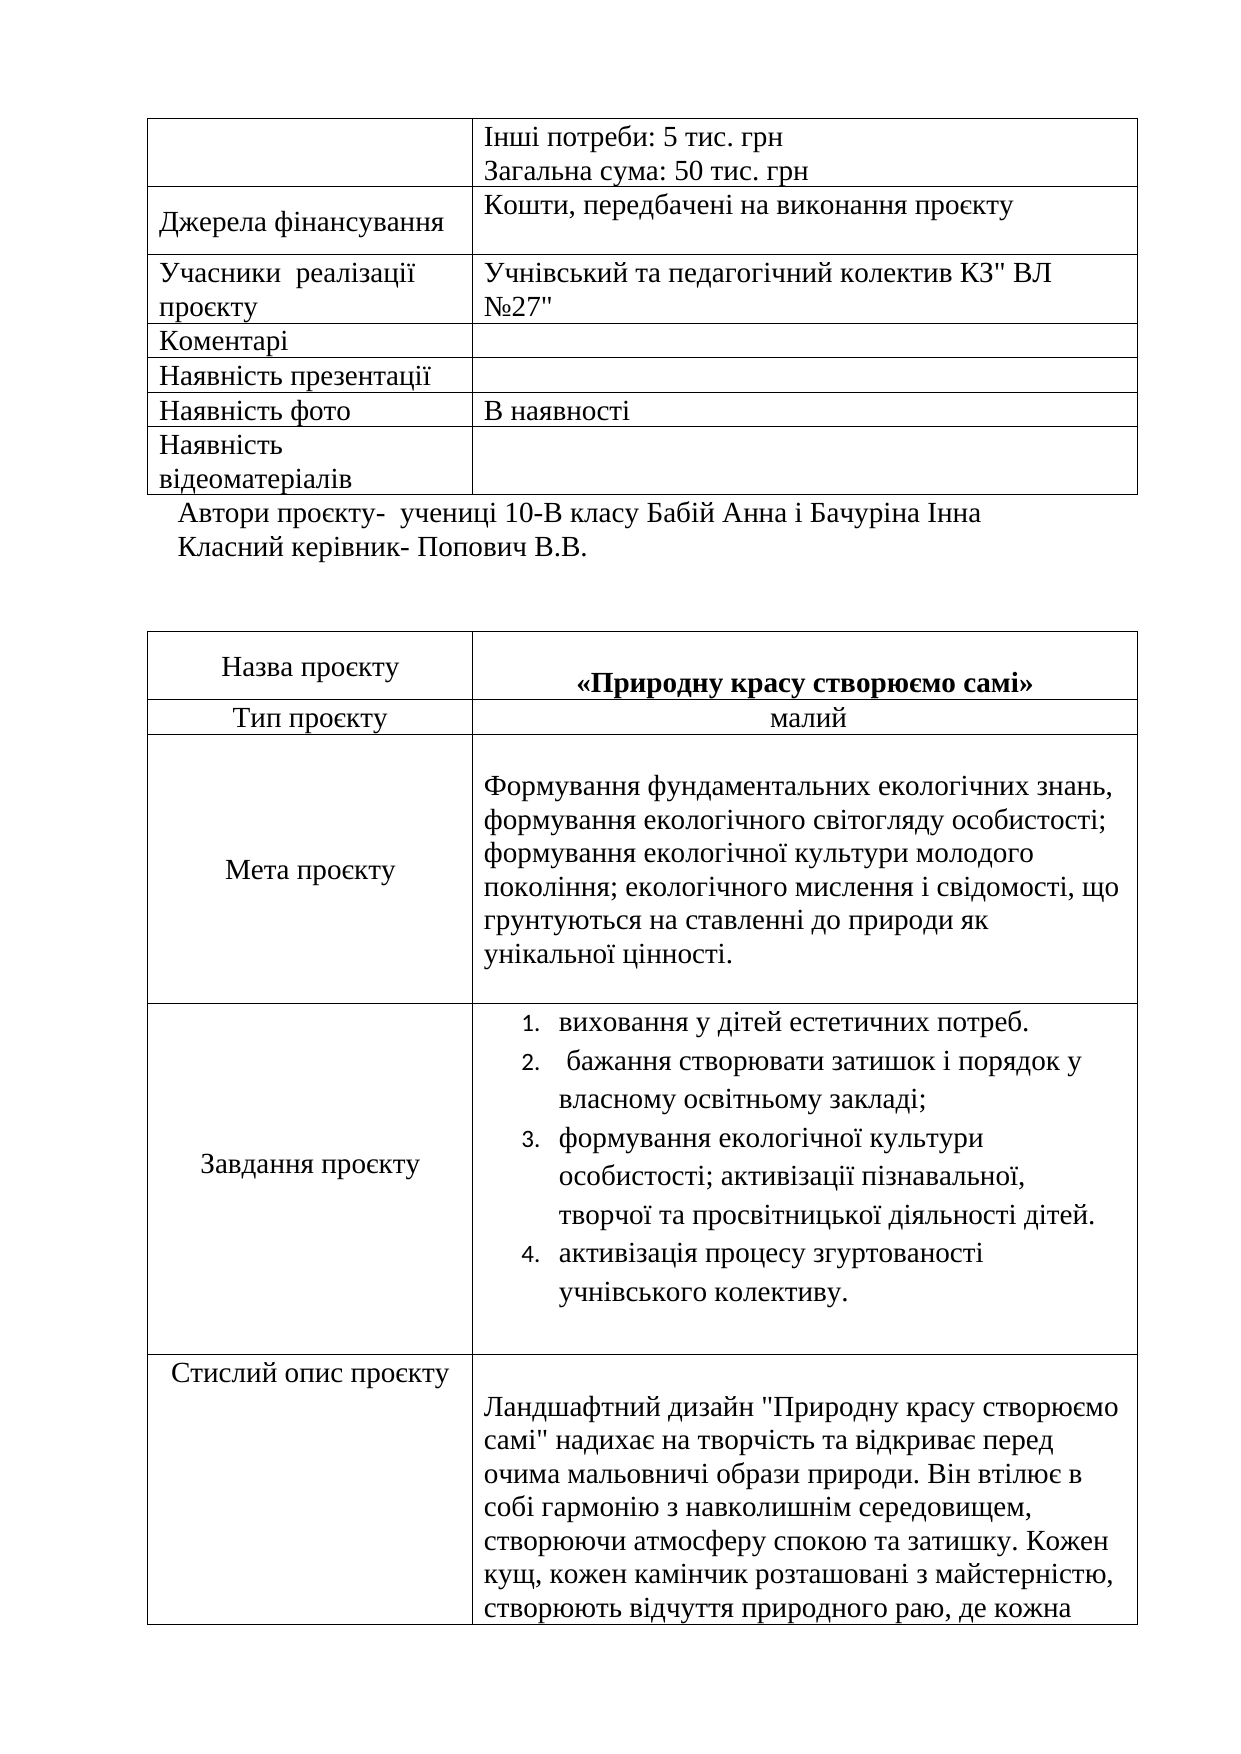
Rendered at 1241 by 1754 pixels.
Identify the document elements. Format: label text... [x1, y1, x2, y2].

table_cell Джерела фінансування [148, 187, 472, 254]
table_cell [473, 119, 1137, 186]
table_cell Наявність презентації [148, 358, 472, 392]
table_cell В наявності [473, 393, 1137, 426]
table_cell Кошти, передбачені на виконання проєкту [473, 187, 1137, 254]
table_cell [473, 427, 1137, 494]
table_cell Учасники реалізації проєкту [148, 255, 472, 322]
table_cell виховання у дітей естетичних потреб. бажання створювати затишок і порядок у власному освітньому закладі; формування екологічної культури особистості; активізації пізнавальної, творчої та просвітницької діяльності дітей. активізація процесу згуртованості учнівського колективу. [473, 1004, 1137, 1354]
table_cell Завдання проєкту [148, 1004, 472, 1354]
table_cell Мета проєкту [148, 735, 472, 1003]
table_cell малий [473, 700, 1137, 734]
table_cell Учнівський та педагогічний колектив КЗ" ВЛ №27" [473, 255, 1137, 322]
table_cell [473, 358, 1137, 392]
table_header «Природну красу створюємо самі» [473, 632, 1137, 699]
table_cell Наявність фото [148, 393, 472, 426]
table_cell Коментарі [148, 324, 472, 357]
table_cell [473, 324, 1137, 357]
table_cell Формування фундаментальних екологічних знань, формування екологічного світогляду особистості; формування екологічної культури молодого покоління; екологічного мислення і свідомості, що грунтуються на ставленні до природи як унікальної цінності. [473, 735, 1137, 1003]
table_header Назва проєкту [148, 632, 472, 699]
table_cell Тип проєкту [148, 700, 472, 734]
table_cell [148, 119, 472, 186]
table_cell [473, 1355, 1137, 1624]
text Класний керівник- Попович В.В. [177, 529, 1152, 562]
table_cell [148, 1355, 472, 1624]
text Автори проєкту- учениці 10-В класу Бабій Анна і Бачуріна Інна [177, 495, 1152, 529]
table_cell Наявність відеоматеріалів [148, 427, 472, 494]
